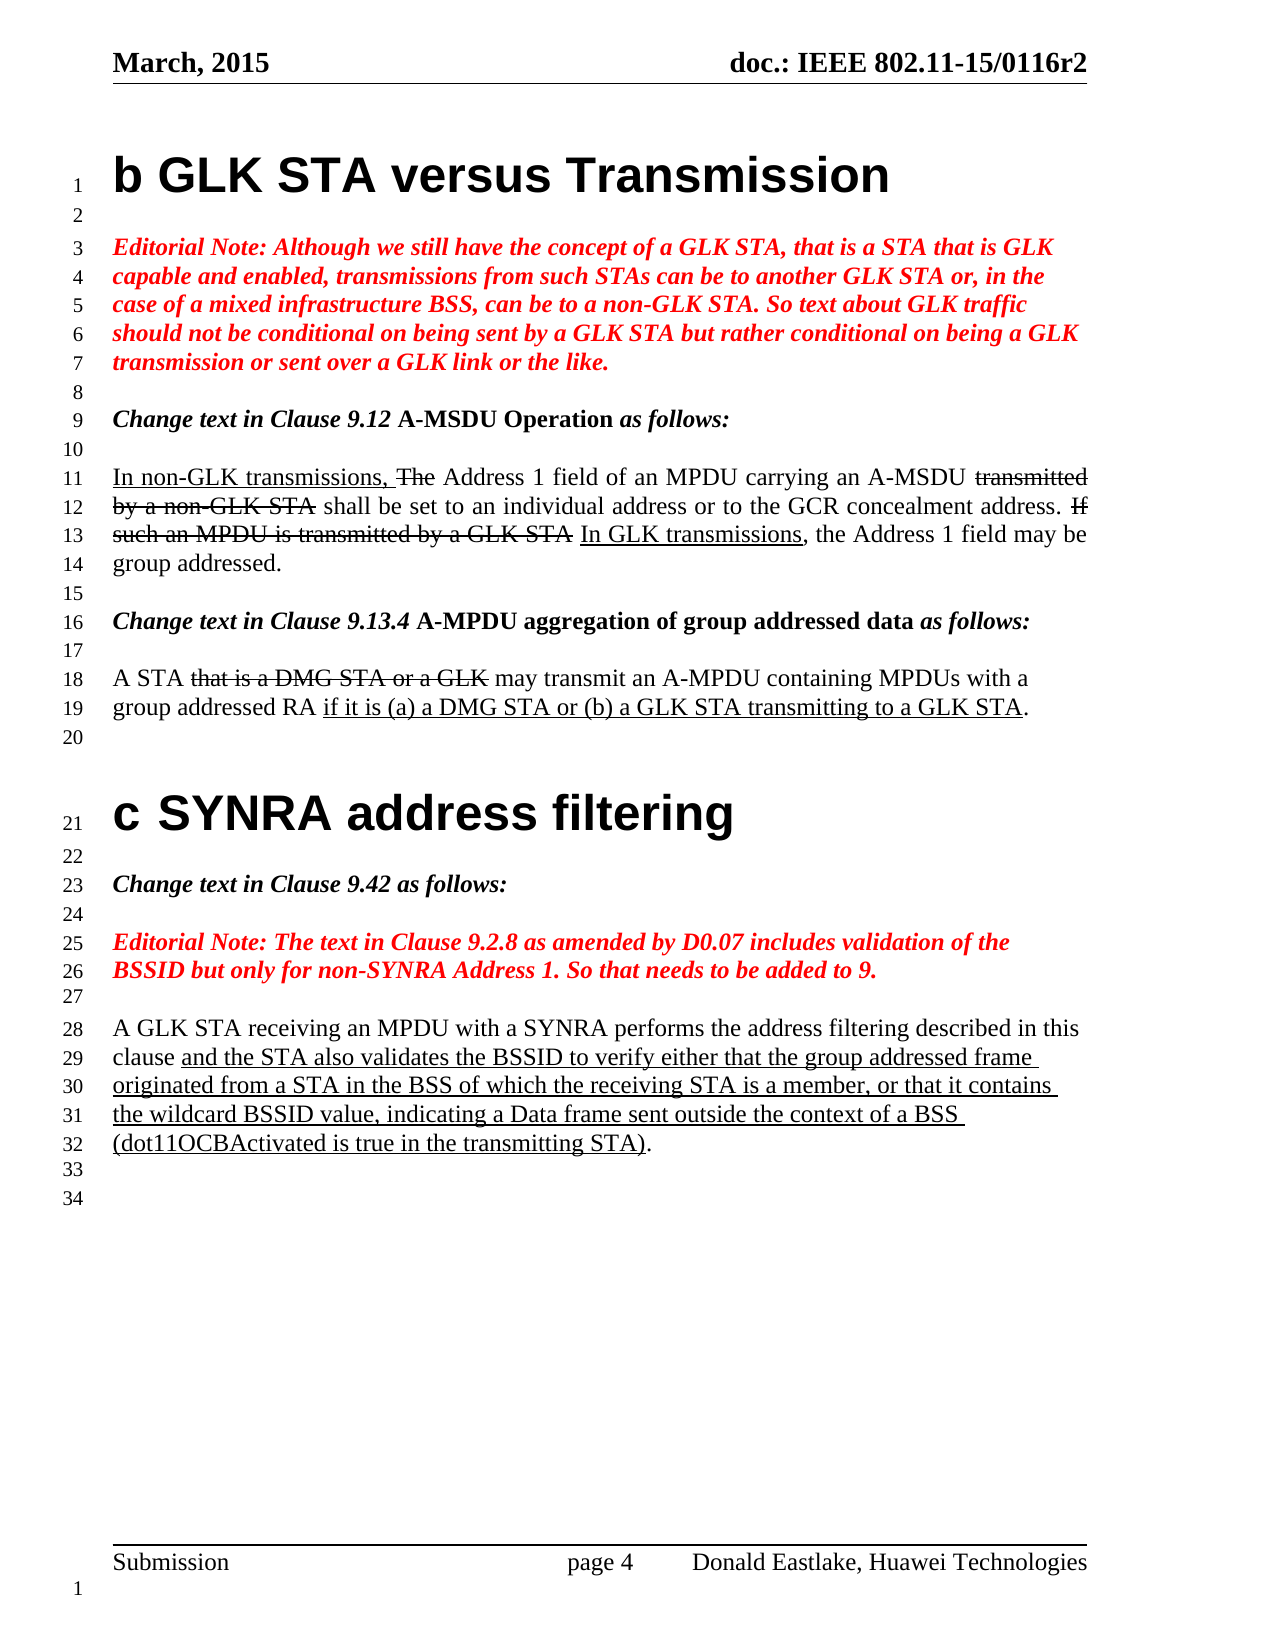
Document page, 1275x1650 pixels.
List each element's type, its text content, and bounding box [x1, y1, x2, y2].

text In non-GLK transmissions, The Address 1 field of an MPDU carrying an A-MSDU transmitted by a non-GLK STA shall be set to an individual address or to the GCR concealment address. If such an MPDU is transmitted by a GLK STA In GLK transmissions, the Address 1 field may be group addressed. [112, 462, 1087, 577]
text Change text in Clause 9.42 as follows: [112, 869, 1087, 898]
subtitle GLK STA versus Transmission [112, 146, 1087, 203]
text Change text in Clause 9.13.4 A-MPDU aggregation of group addressed data as follows: [112, 606, 1087, 634]
subtitle SYNRA address filtering [112, 783, 1087, 840]
text Editorial Note: The text in Clause 9.2.8 as amended by D0.07 includes validation of the BSSID but only for non-SYNRA Address 1. So that needs to be added to 9. [112, 927, 1087, 984]
text Editorial Note: Although we still have the concept of a GLK STA, that is a STA that is GLK capable and enabled, transmissions from such STAs can be to another GLK STA or, in the case of a mixed infrastructure BSS, can be to a non-GLK STA. So text about GLK traffic should not be conditional on being sent by a GLK STA but rather conditional on being a GLK transmission or sent over a GLK link or the like. [112, 232, 1087, 376]
text A STA that is a DMG STA or a GLK may transmit an A-MPDU containing MPDUs with a group addressed RA if it is (a) a DMG STA or (b) a GLK STA transmitting to a GLK STA. [112, 663, 1087, 721]
text A GLK STA receiving an MPDU with a SYNRA performs the address filtering described in this clause and the STA also validates the BSSID to verify either that the group addressed frame originated from a STA in the BSS of which the receiving STA is a member, or that it contains the wildcard BSSID value, indicating a Data frame sent outside the context of a BSS (dot11OCBActivated is true in the transmitting STA). [112, 1013, 1087, 1157]
text Change text in Clause 9.12 A-MSDU Operation as follows: [112, 404, 1087, 433]
